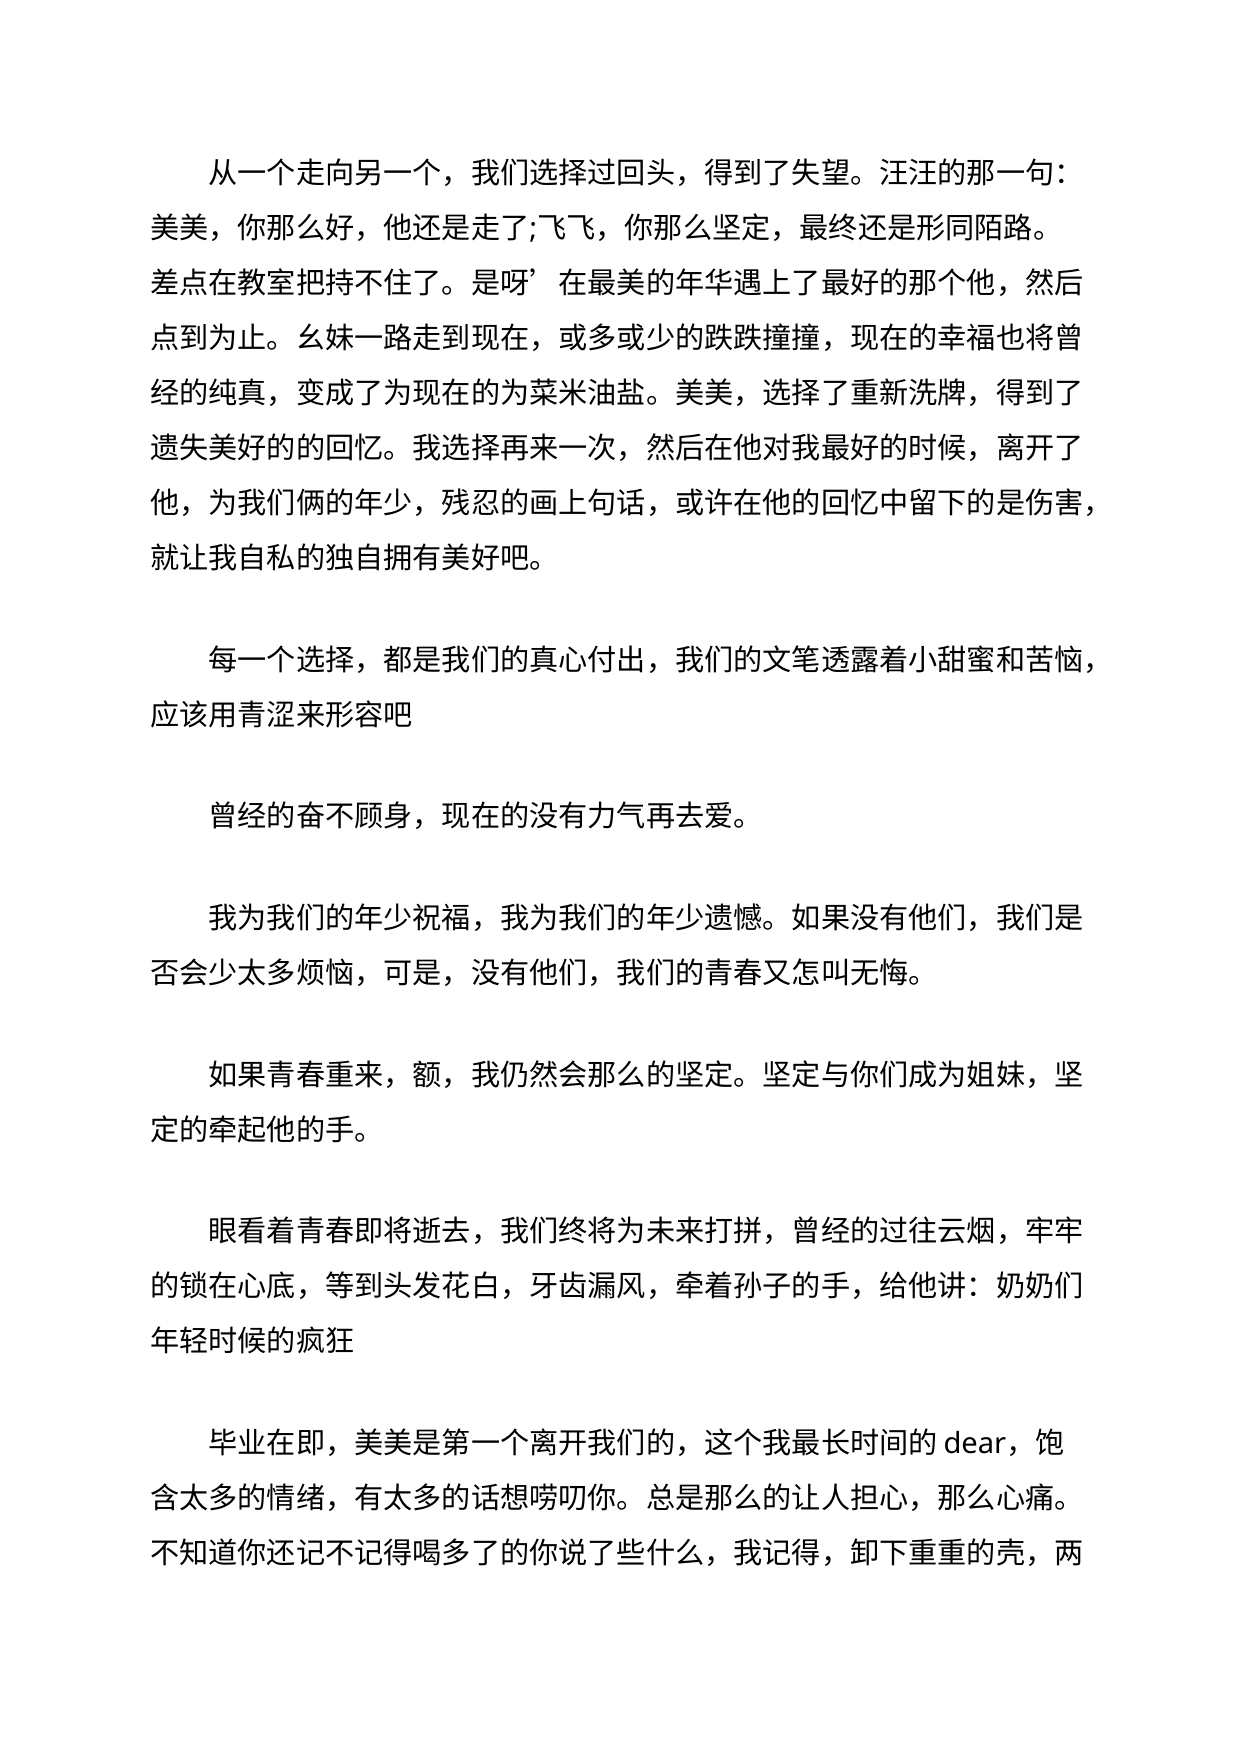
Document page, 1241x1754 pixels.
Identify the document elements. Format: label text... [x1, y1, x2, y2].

text 每一个选择，都是我们的真心付出，我们的文笔透露着小甜蜜和苦恼，应该用青涩来形容吧 [150, 636, 1090, 733]
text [150, 1419, 1090, 1572]
text 如果青春重来，额，我仍然会那么的坚定。坚定与你们成为姐妹，坚定的牵起他的手。 [150, 1051, 1090, 1148]
text 眼看着青春即将逝去，我们终将为未来打拼，曾经的过往云烟，牢牢的锁在心底，等到头发花白，牙齿漏风，牵着孙子的手，给他讲：奶奶们年轻时候的疯狂 [150, 1208, 1090, 1360]
text 从一个走向另一个，我们选择过回头，得到了失望。汪汪的那一句：美美，你那么好，他还是走了;飞飞，你那么坚定，最终还是形同陌路。差点在教室把持不住了。是呀’在最美的年华遇上了最好的那个他，然后点到为止。幺妹一路走到现在，或多或少的跌跌撞撞，现在的幸福也将曾经的纯真，变成了为现在的为菜米油盐。美美，选择了重新洗牌，得到了遗失美好的的回忆。我选择再来一次，然后在他对我最好的时候，离开了他，为我们俩的年少，残忍的画上句话，或许在他的回忆中留下的是伤害，就让我自私的独自拥有美好吧。 [150, 150, 1090, 577]
text 我为我们的年少祝福，我为我们的年少遗憾。如果没有他们，我们是否会少太多烦恼，可是，没有他们，我们的青春又怎叫无悔。 [150, 894, 1090, 992]
text 曾经的奋不顾身，现在的没有力气再去爱。 [150, 793, 1090, 835]
